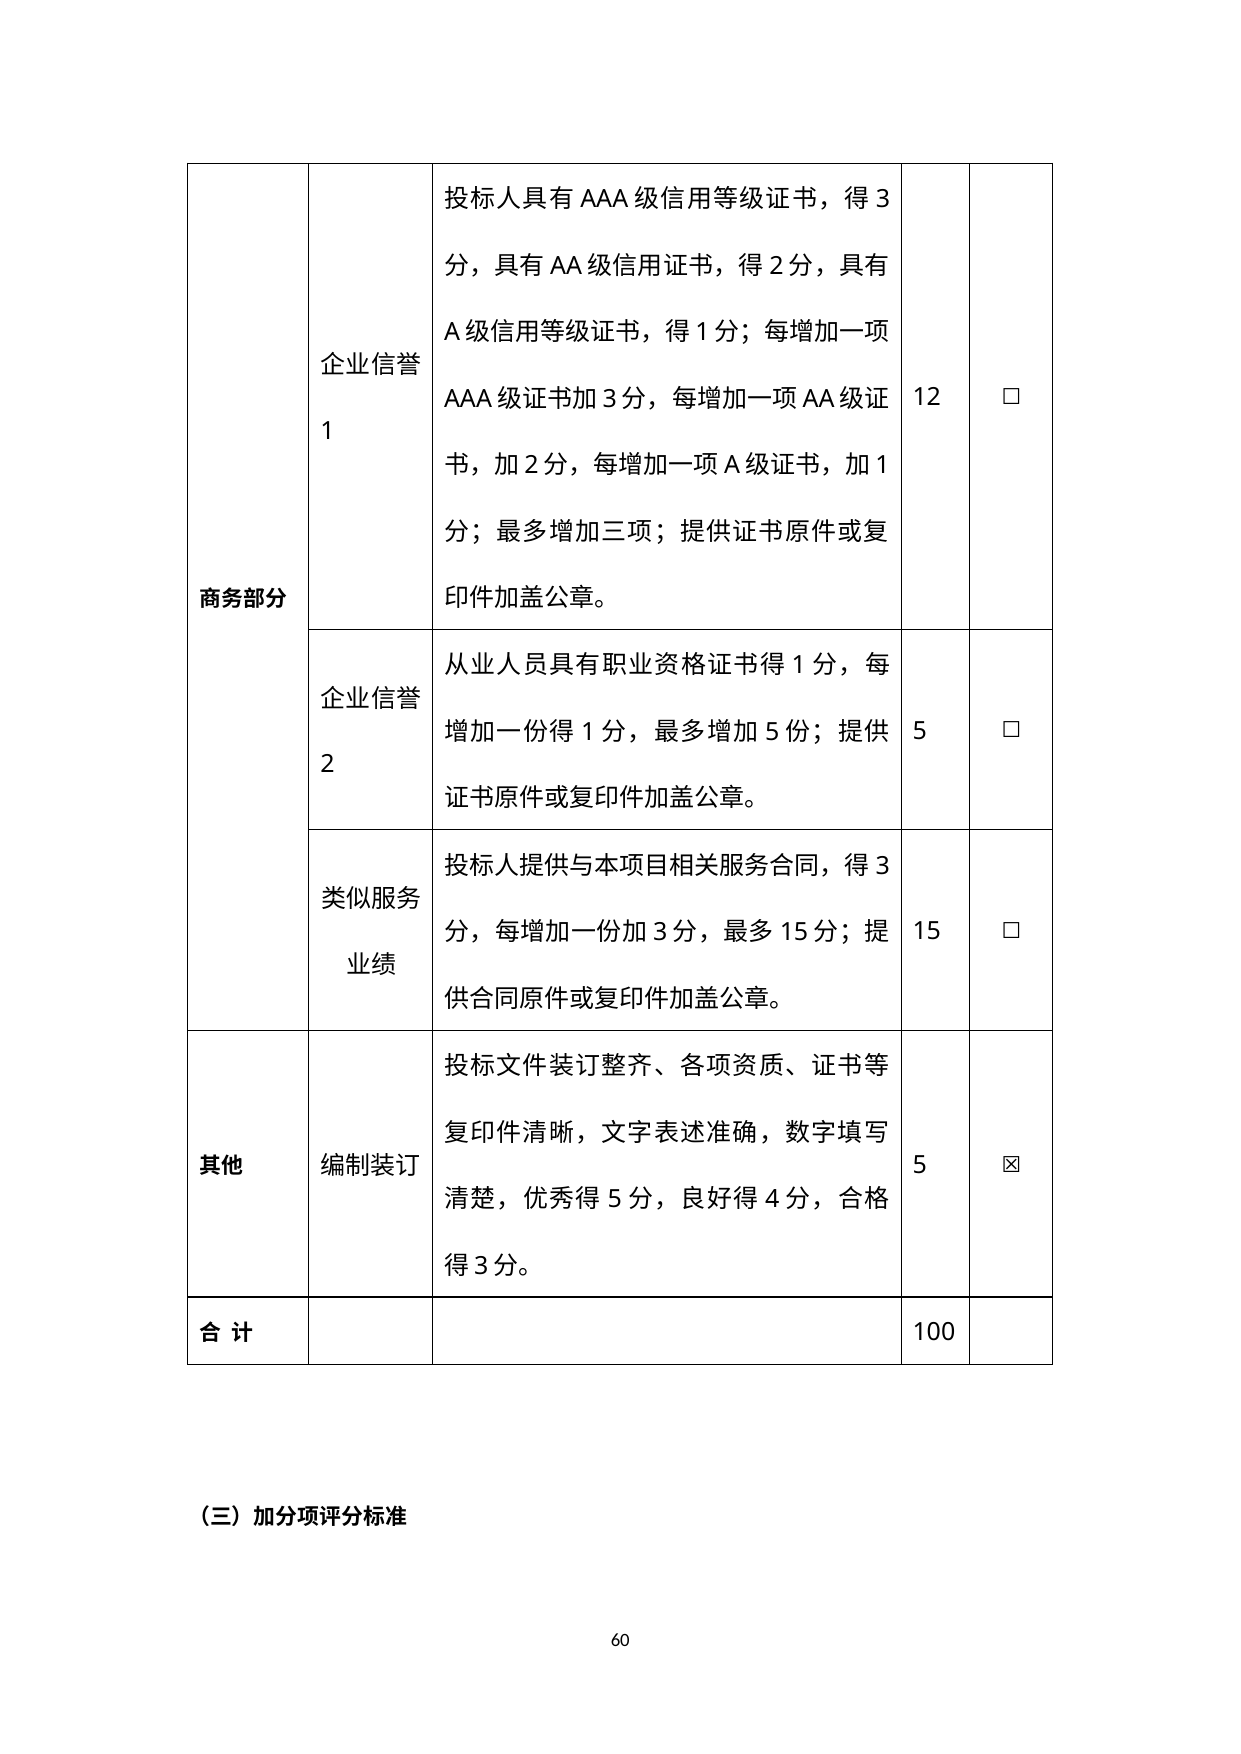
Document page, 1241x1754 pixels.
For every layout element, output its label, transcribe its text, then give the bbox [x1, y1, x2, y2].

list 加分项评分标准 [188, 1498, 1052, 1531]
